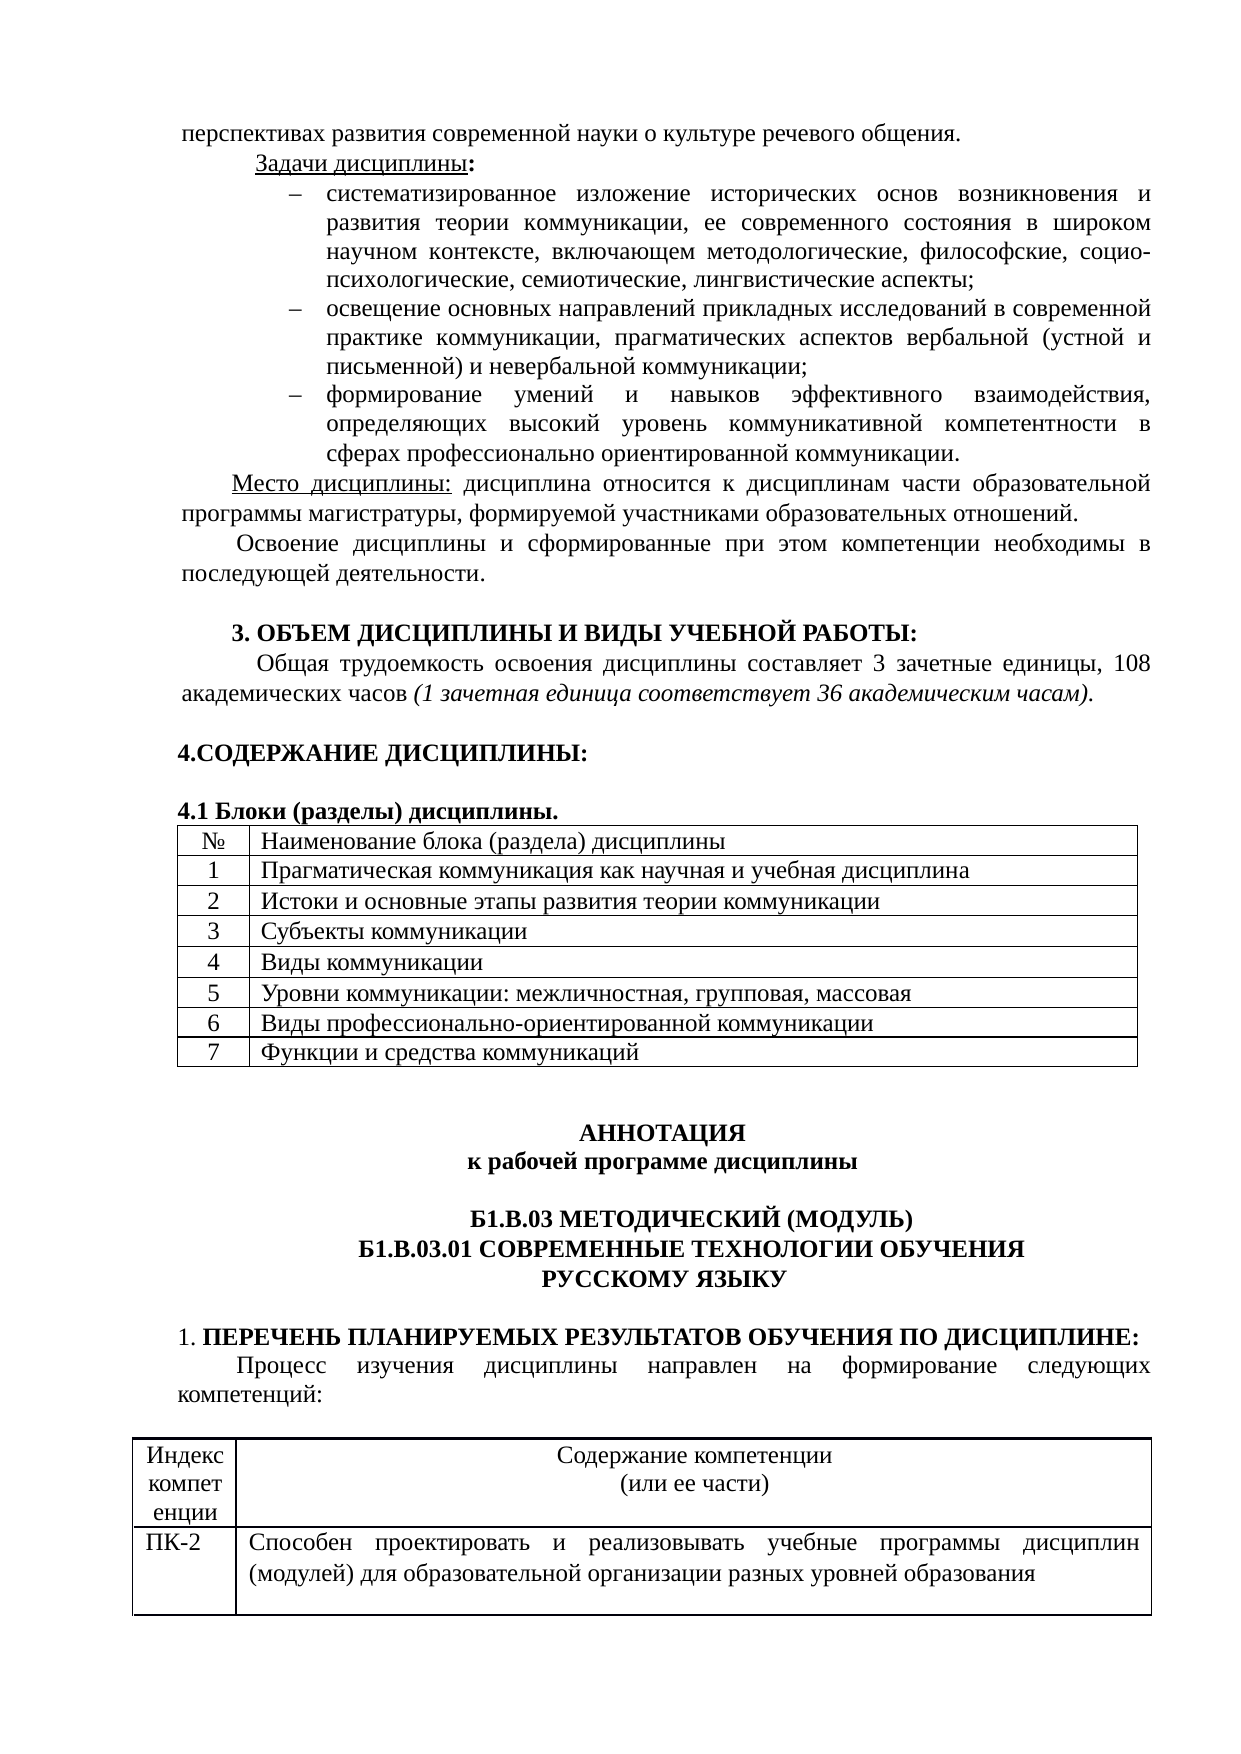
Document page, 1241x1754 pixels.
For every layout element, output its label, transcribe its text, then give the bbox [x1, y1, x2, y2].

table_cell 3 [178, 916, 249, 946]
list систематизированное изложение исторических основ возникновения и развития теории коммуникации, ее современного состояния в широком научном контексте, включающем методологические, философские, социо-психологические, семиотические, лингвистические аспекты; [289, 178, 1152, 293]
text к рабочей программе дисциплины [173, 1146, 1152, 1175]
text АННОТАЦИЯ [173, 1118, 1152, 1146]
table_cell Функции и средства коммуникаций [250, 1038, 1137, 1066]
table_cell Уровни коммуникации: межличностная, групповая, массовая [250, 978, 1137, 1007]
text 4.1 Блоки (разделы) дисциплины. [177, 796, 1152, 825]
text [181, 118, 1152, 147]
table_cell Виды профессионально-ориентированной коммуникации [250, 1008, 1137, 1036]
text Б1.В.03.01 СОВРЕМЕННЫЕ ТЕХНОЛОГИИ ОБУЧЕНИЯ [181, 1234, 1152, 1263]
list освещение основных направлений прикладных исследований в современной практике коммуникации, прагматических аспектов вербальной (устной и письменной) и невербальной коммуникации; [289, 293, 1152, 379]
table_cell Способен проектировать и реализовывать учебные программы дисциплин (модулей) для образовательной организации разных уровней образования [237, 1528, 1151, 1614]
text 1. ПЕРЕЧЕНЬ ПЛАНИРУЕМЫХ РЕЗУЛЬТАТОВ ОБУЧЕНИЯ ПО ДИСЦИПЛИНЕ: [177, 1322, 1152, 1350]
text РУССКОМУ ЯЗЫКУ [177, 1264, 1152, 1293]
table_cell Прагматическая коммуникация как научная и учебная дисциплина [250, 856, 1137, 885]
table_header № [178, 826, 249, 854]
table_cell ПК-2 [133, 1527, 235, 1614]
table_cell Субъекты коммуникации [250, 916, 1137, 946]
table_header Наименование блока (раздела) дисциплины [250, 826, 1137, 854]
text 4.СОДЕРЖАНИЕ ДИСЦИПЛИНЫ: [177, 738, 1152, 767]
table_cell Виды коммуникации [250, 947, 1137, 977]
table_cell 7 [178, 1038, 249, 1066]
table_header Содержание компетенции (или ее части) [237, 1440, 1151, 1526]
table_cell 5 [178, 978, 249, 1007]
table_cell 1 [178, 856, 249, 885]
text 3. Объем дисциплины и виды учебной работы: [181, 618, 1152, 647]
text Б1.В.03 МЕТОДИЧЕСКИЙ (МОДУЛЬ) [181, 1204, 1152, 1233]
table_cell Истоки и основные этапы развития теории коммуникации [250, 886, 1137, 915]
table_cell 6 [178, 1008, 249, 1036]
text Процесс изучения дисциплины направлен на формирование следующих компетенций: [177, 1350, 1152, 1408]
table_cell 2 [178, 886, 249, 915]
table_cell 4 [178, 947, 249, 977]
table_header Индекс компетенции [133, 1440, 235, 1526]
text Освоение дисциплины и сформированные при этом компетенции необходимы в последующей деятельности. [181, 528, 1152, 587]
text Общая трудоемкость освоения дисциплины составляет 3 зачетные единицы, 108 академических часов (1 зачетная единица соответствует 36 академическим часам). [181, 648, 1152, 707]
list формирование умений и навыков эффективного взаимодействия, определяющих высокий уровень коммуникативной компетентности в сферах профессионально ориентированной коммуникации. [289, 379, 1152, 468]
text Место дисциплины: дисциплина относится к дисциплинам части образовательной программы магистратуры, формируемой участниками образовательных отношений. [181, 468, 1152, 526]
text Задачи дисциплины: [181, 148, 1152, 177]
